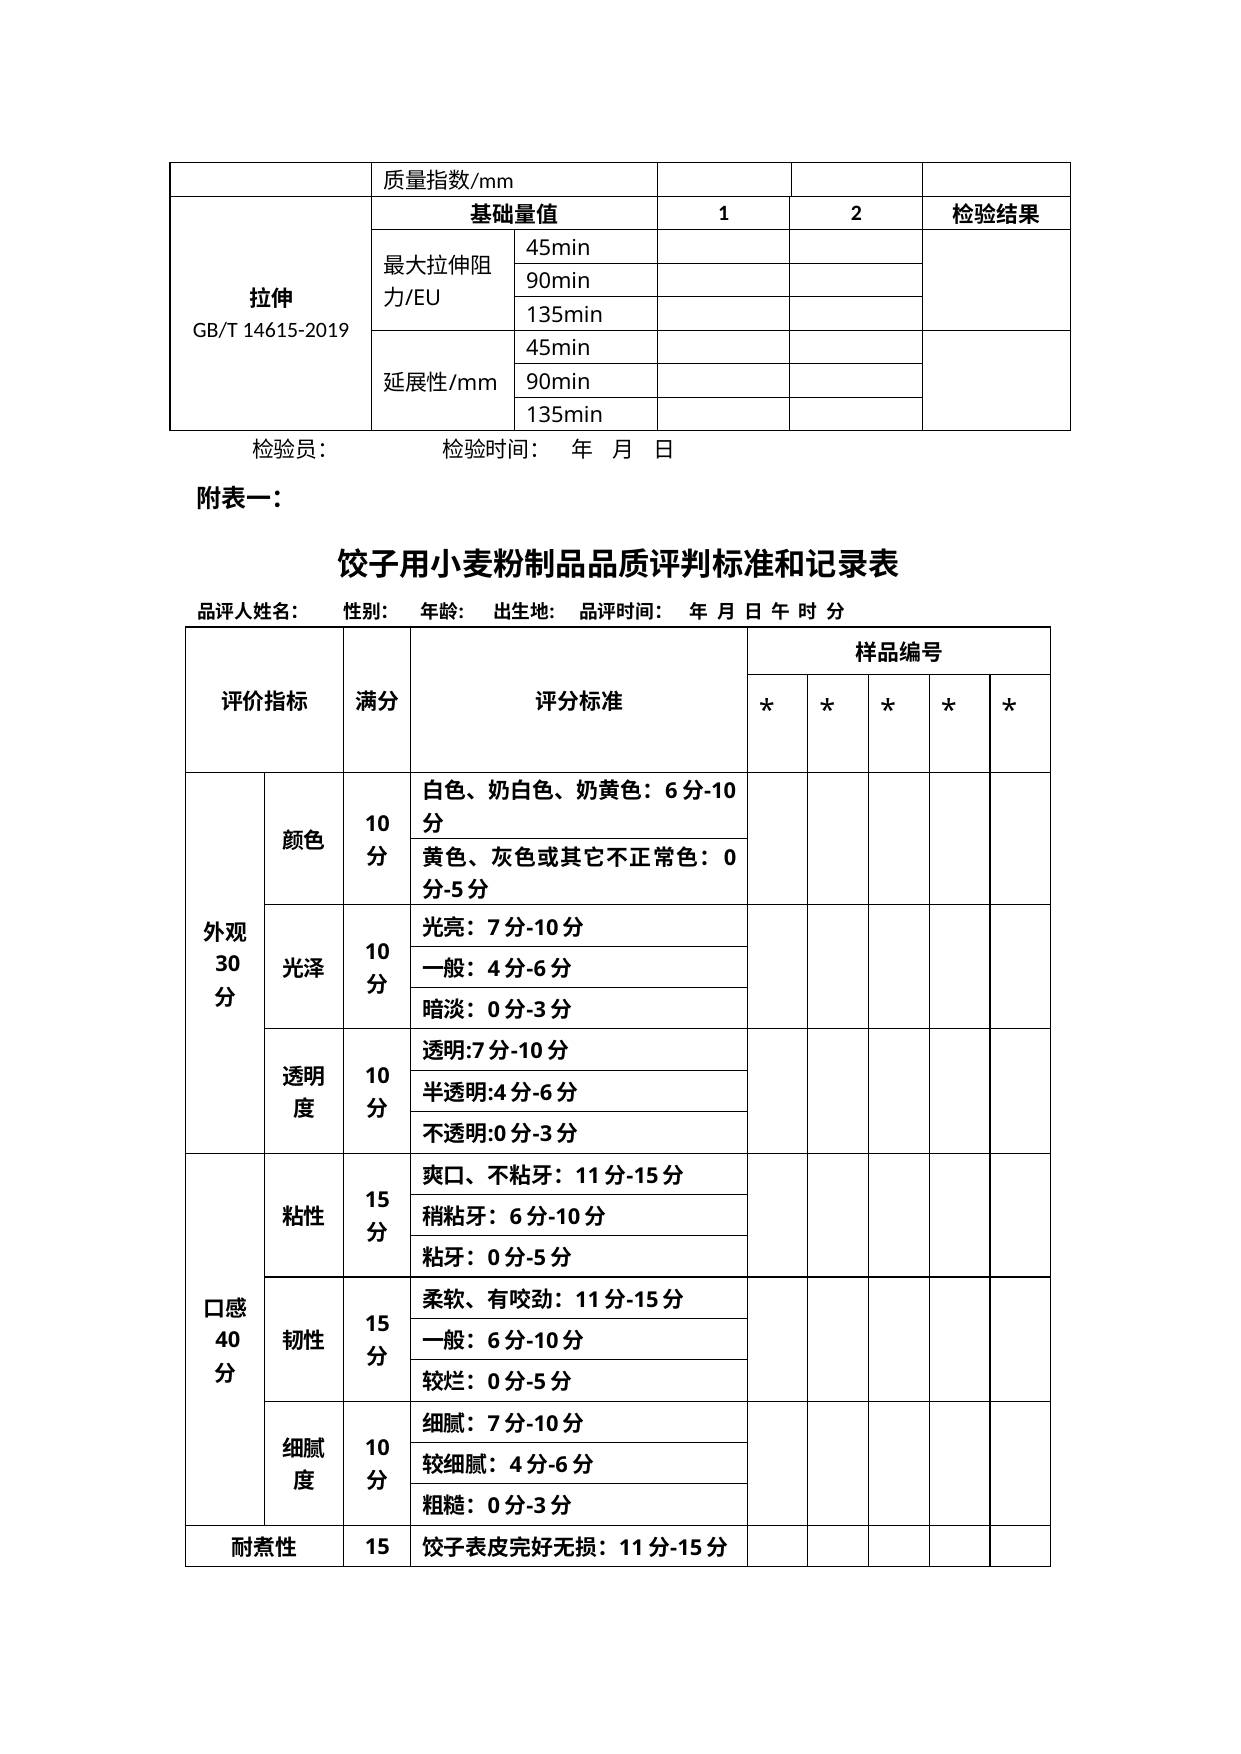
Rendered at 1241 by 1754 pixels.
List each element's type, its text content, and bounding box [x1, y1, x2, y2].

table_cell 品评人姓名： 性别： 年龄: 出生地: 品评时间： 年 月 日 午 时 分 [186, 594, 1051, 626]
table_cell [930, 905, 989, 1028]
table_cell [658, 297, 789, 330]
table_cell [808, 1278, 868, 1401]
table_cell 评价指标 [186, 628, 343, 772]
table_cell [658, 264, 789, 296]
table_cell [658, 230, 789, 263]
table_cell 10分 [344, 905, 410, 1028]
table_cell 粘性 [265, 1154, 343, 1276]
table_cell 一般：6分-10分 [411, 1319, 747, 1359]
table_cell [790, 364, 922, 397]
table_cell [658, 398, 789, 430]
table_cell [790, 264, 922, 296]
table_cell [658, 331, 789, 363]
table_cell 粘牙：0分-5分 [411, 1236, 747, 1276]
table_header 附表一： 饺子用小麦粉制品品质评判标准和记录表 [186, 464, 1051, 594]
table_cell 黄色、灰色或其它不正常色：0分-5分 [411, 839, 747, 904]
table_cell [790, 297, 922, 330]
table_cell 90min [515, 364, 657, 397]
table_cell [869, 1154, 929, 1276]
table_cell 135min [515, 398, 657, 430]
table_cell 10分 [344, 1029, 410, 1152]
table_cell 10分 [344, 773, 410, 904]
table_cell 基础量值 [372, 197, 657, 229]
table_cell 饺子表皮完好无损：11分-15分 [411, 1526, 747, 1566]
table_cell 45min [515, 331, 657, 363]
table_cell [991, 773, 1050, 904]
table_cell [930, 1154, 989, 1276]
table_cell [869, 1526, 929, 1566]
table_cell [658, 163, 791, 196]
table_cell [790, 398, 922, 430]
table_cell [930, 1402, 989, 1524]
table_cell 样品编号 [748, 628, 1050, 674]
table_cell [869, 1402, 929, 1524]
table_cell * [869, 675, 929, 772]
table_cell [930, 1526, 989, 1566]
table_cell [869, 905, 929, 1028]
table_cell 光泽 [265, 905, 343, 1028]
table_cell 检验结果 [923, 197, 1070, 229]
table_cell 韧性 [265, 1278, 343, 1401]
table_cell 细腻：7分-10分 [411, 1402, 747, 1442]
table_cell 透明:7分-10分 [411, 1029, 747, 1070]
table_cell [748, 1526, 807, 1566]
table_cell [658, 364, 789, 397]
table_cell [869, 773, 929, 904]
table_cell [930, 1029, 989, 1152]
table_cell [748, 1278, 807, 1401]
table_cell [808, 905, 868, 1028]
table_cell [930, 773, 989, 904]
table_cell 较细腻：4分-6分 [411, 1443, 747, 1483]
table_cell 细腻度 [265, 1402, 343, 1524]
table_cell 拉伸 GB/T 14615-2019 [171, 197, 371, 430]
table_cell [991, 1029, 1050, 1152]
table_cell 透明度 [265, 1029, 343, 1152]
table_cell 满分 [344, 628, 410, 772]
table_cell 2 [790, 197, 922, 229]
table_cell [790, 230, 922, 263]
text 检验员： 检验时间： 年 月 日 [187, 431, 1053, 464]
table_cell [991, 905, 1050, 1028]
table_cell 15分 [344, 1278, 410, 1401]
table_cell * [991, 675, 1050, 772]
table_cell [748, 773, 807, 904]
table_cell [748, 1029, 807, 1152]
table_cell [869, 1278, 929, 1401]
table_cell 半透明:4分-6分 [411, 1071, 747, 1111]
table_cell [808, 1029, 868, 1152]
table_cell [869, 1029, 929, 1152]
table_cell [748, 1402, 807, 1524]
table_cell 颜色 [265, 773, 343, 904]
table_cell 评分标准 [411, 628, 747, 772]
table_cell [991, 1154, 1050, 1276]
table_cell [991, 1402, 1050, 1524]
table_cell * [808, 675, 868, 772]
table_cell 稍粘牙：6分-10分 [411, 1195, 747, 1235]
table_cell [790, 331, 922, 363]
table_cell [808, 1154, 868, 1276]
table_cell 15分 [344, 1526, 410, 1566]
table_cell 耐煮性 15分 [186, 1526, 343, 1566]
table_cell 90min [515, 264, 657, 296]
table_cell [923, 331, 1070, 430]
table_cell 延展性/mm [372, 331, 514, 430]
table_cell 1 [658, 197, 789, 229]
table_cell 质量指数/mm [372, 163, 657, 196]
table_cell 白色、奶白色、奶黄色：6分-10分 [411, 773, 747, 838]
table_cell [808, 1526, 868, 1566]
table_cell 10分 [344, 1402, 410, 1524]
table_cell * [748, 675, 807, 772]
table_cell 一般：4分-6分 [411, 947, 747, 987]
table_cell [923, 163, 1070, 196]
table_cell 暗淡：0分-3分 [411, 988, 747, 1028]
table_cell [930, 1278, 989, 1401]
table_cell 15分 [344, 1154, 410, 1276]
table_cell * [930, 675, 989, 772]
table_cell 较烂：0分-5分 [411, 1360, 747, 1401]
table_cell 最大拉伸阻力/EU [372, 230, 514, 330]
table_cell 外观 30分 [186, 773, 264, 1152]
table_cell 柔软、有咬劲：11分-15分 [411, 1278, 747, 1318]
table_cell [748, 905, 807, 1028]
table_cell 45min [515, 230, 657, 263]
table_cell [991, 1526, 1050, 1566]
table_cell 光亮：7分-10分 [411, 905, 747, 946]
table_cell 爽口、不粘牙：11分-15分 [411, 1154, 747, 1194]
table_cell [808, 773, 868, 904]
table_cell 粗糙：0分-3分 [411, 1484, 747, 1524]
table_cell [923, 230, 1070, 330]
table_cell [808, 1402, 868, 1524]
table_cell 135min [515, 297, 657, 330]
table_cell 不透明:0分-3分 [411, 1112, 747, 1152]
table_cell [792, 163, 922, 196]
table_cell 口感 40分 [186, 1154, 264, 1524]
table_cell [991, 1278, 1050, 1401]
table_cell [748, 1154, 807, 1276]
